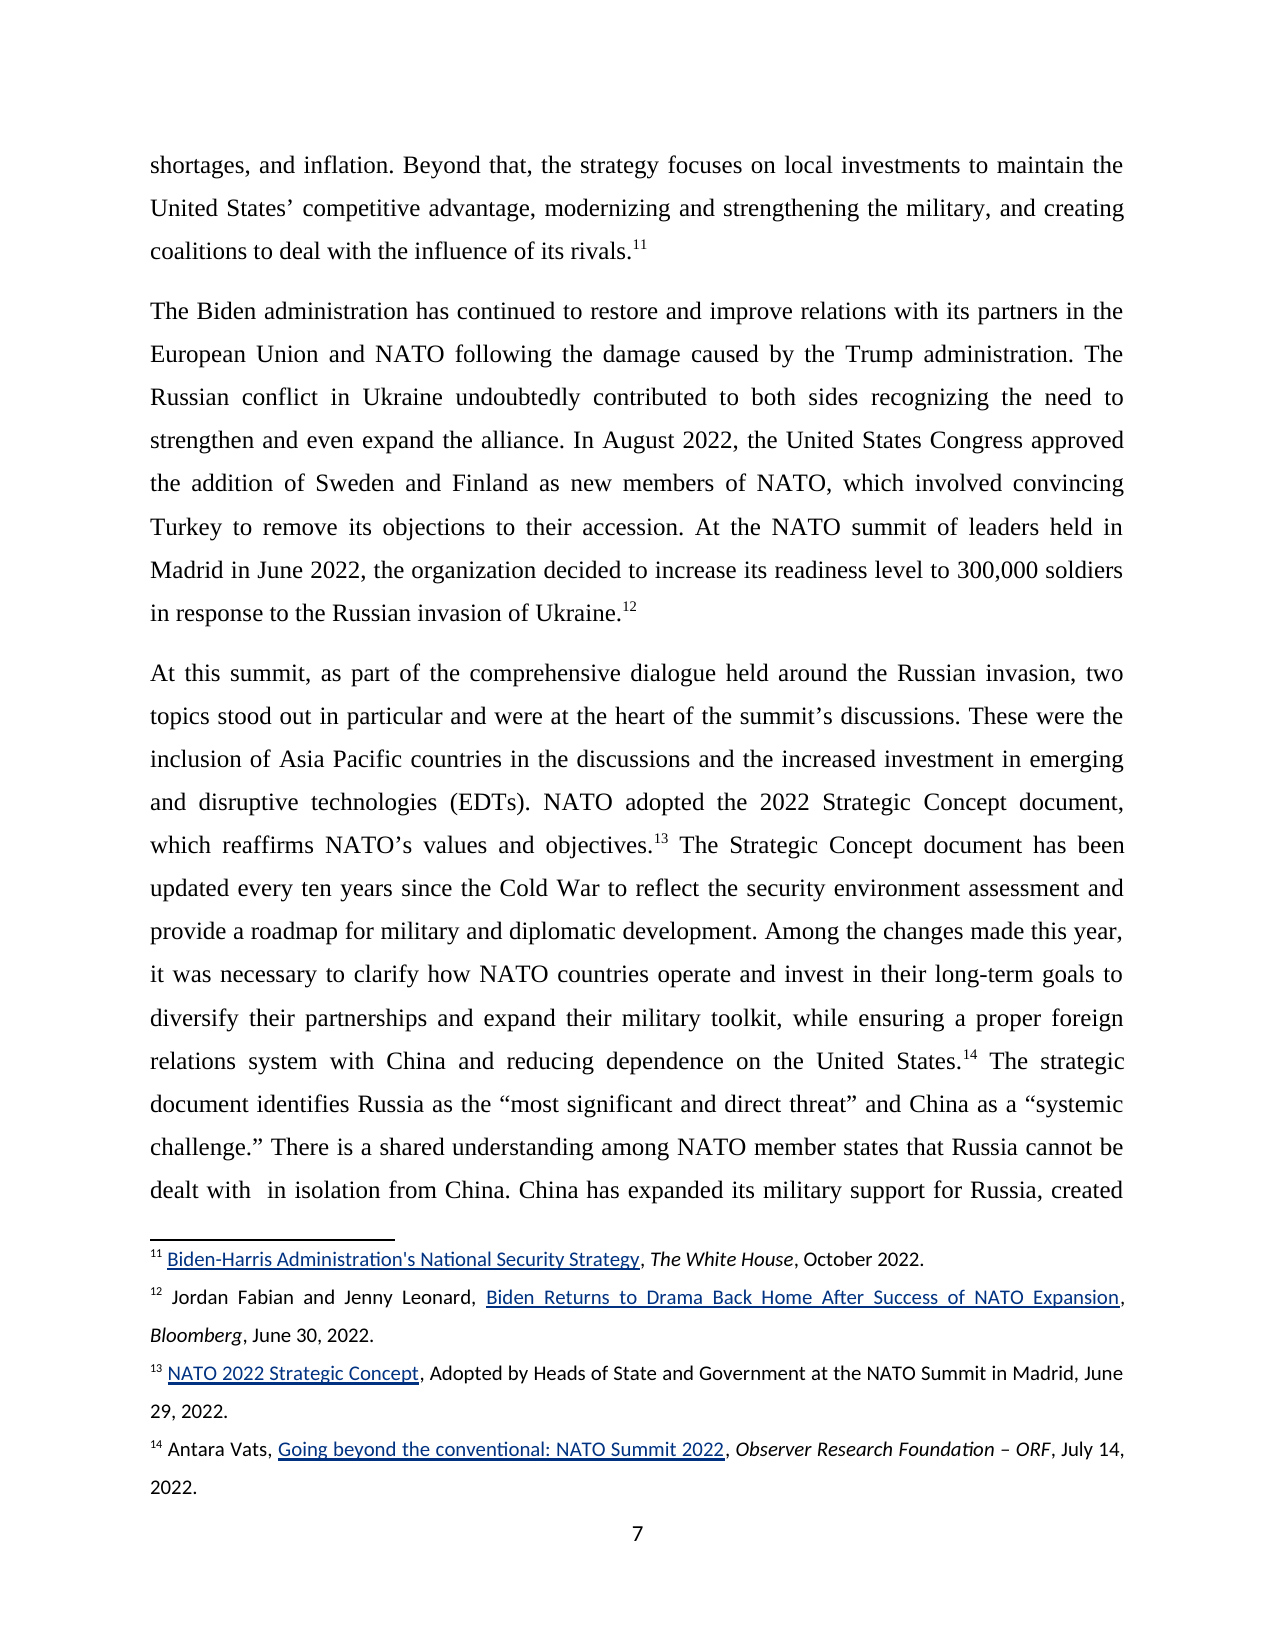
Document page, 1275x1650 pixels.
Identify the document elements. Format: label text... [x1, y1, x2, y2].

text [150, 150, 1125, 265]
text The Biden administration has continued to restore and improve relations with its partners in the European Union and NATO following the damage caused by the Trump administration. The Russian conflict in Ukraine undoubtedly contributed to both sides recognizing the need to strengthen and even expand the alliance. In August 2022, the United States Congress approved the addition of Sweden and Finland as new members of NATO, which involved convincing Turkey to remove its objections to their accession. At the NATO summit of leaders held in Madrid in June 2022, the organization decided to increase its readiness level to 300,000 soldiers in response to the Russian invasion of Ukraine. [150, 296, 1125, 627]
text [150, 658, 1125, 1204]
